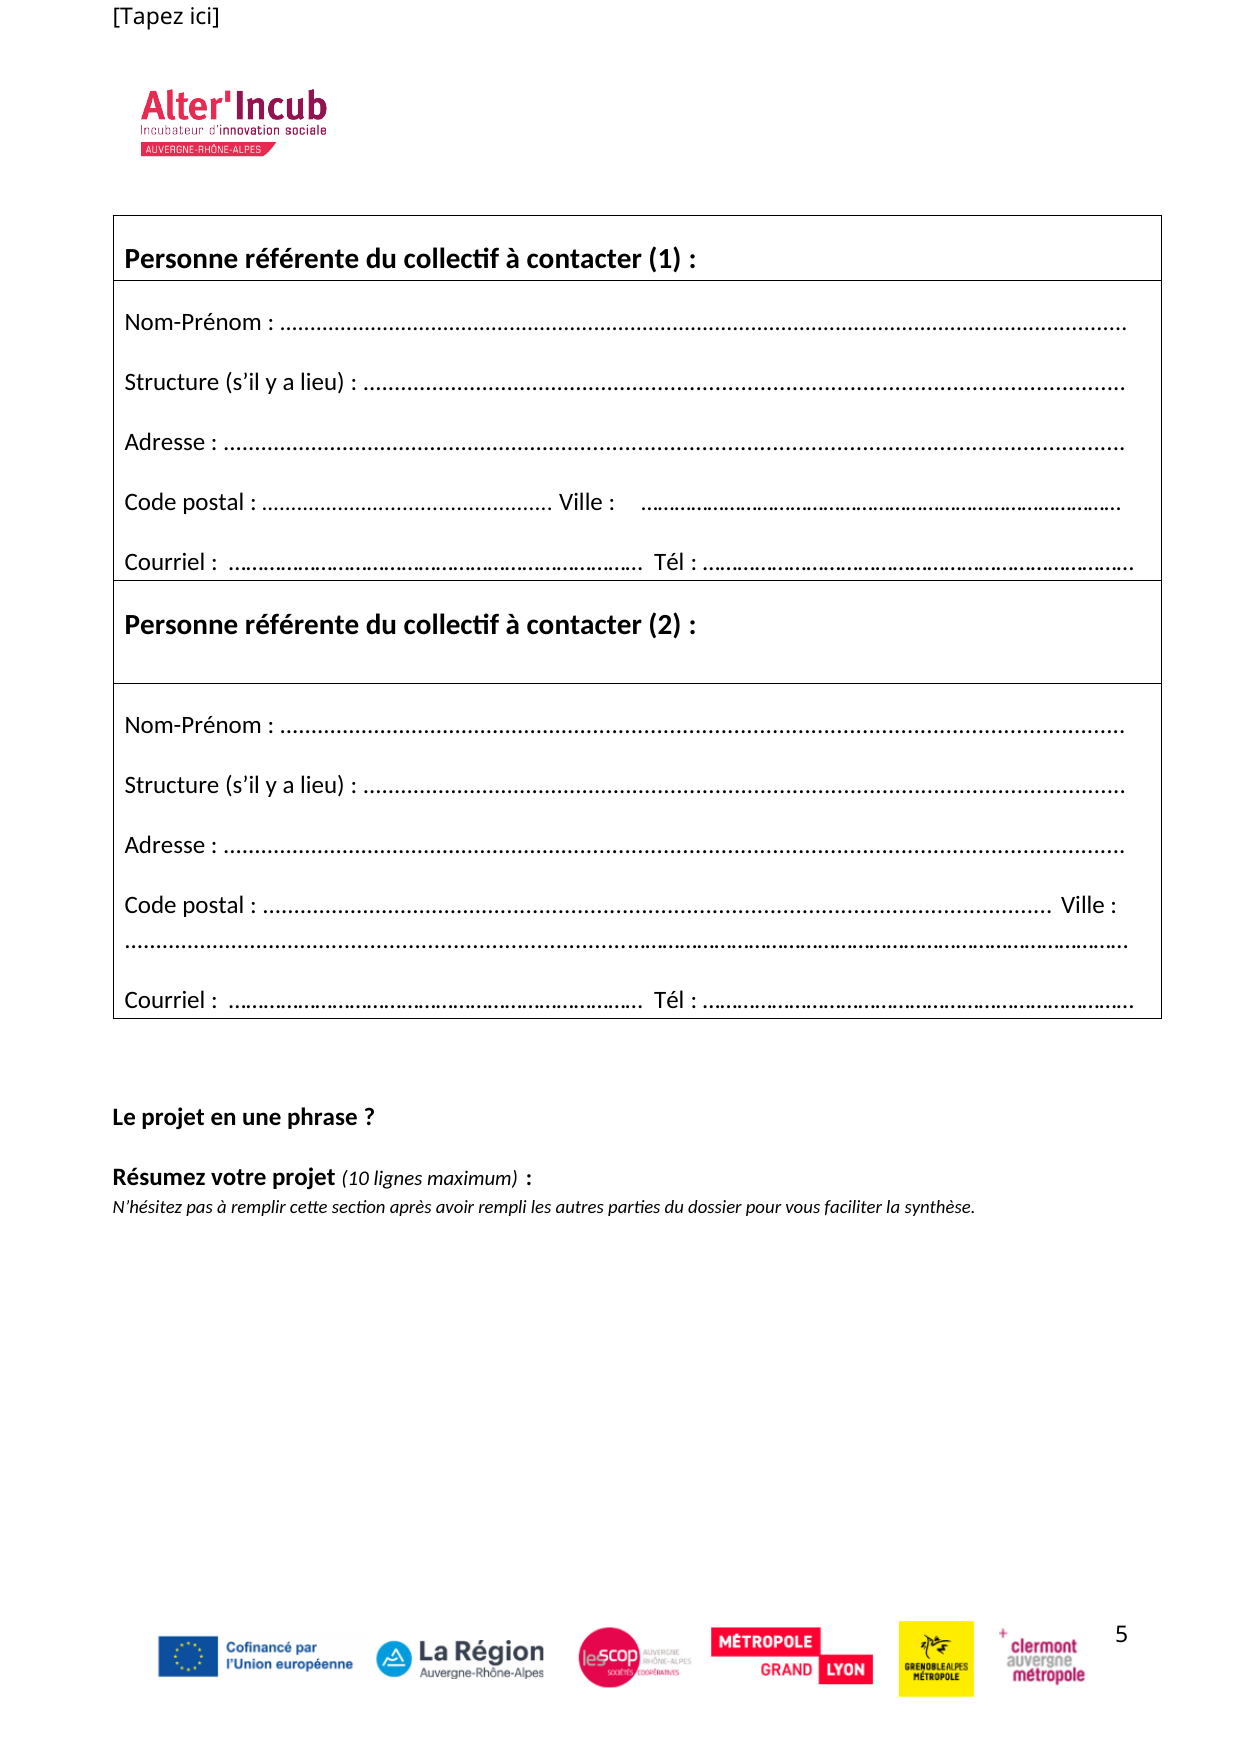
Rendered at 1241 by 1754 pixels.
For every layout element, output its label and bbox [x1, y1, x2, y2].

picture [112, 62, 355, 183]
picture [147, 1618, 1094, 1699]
